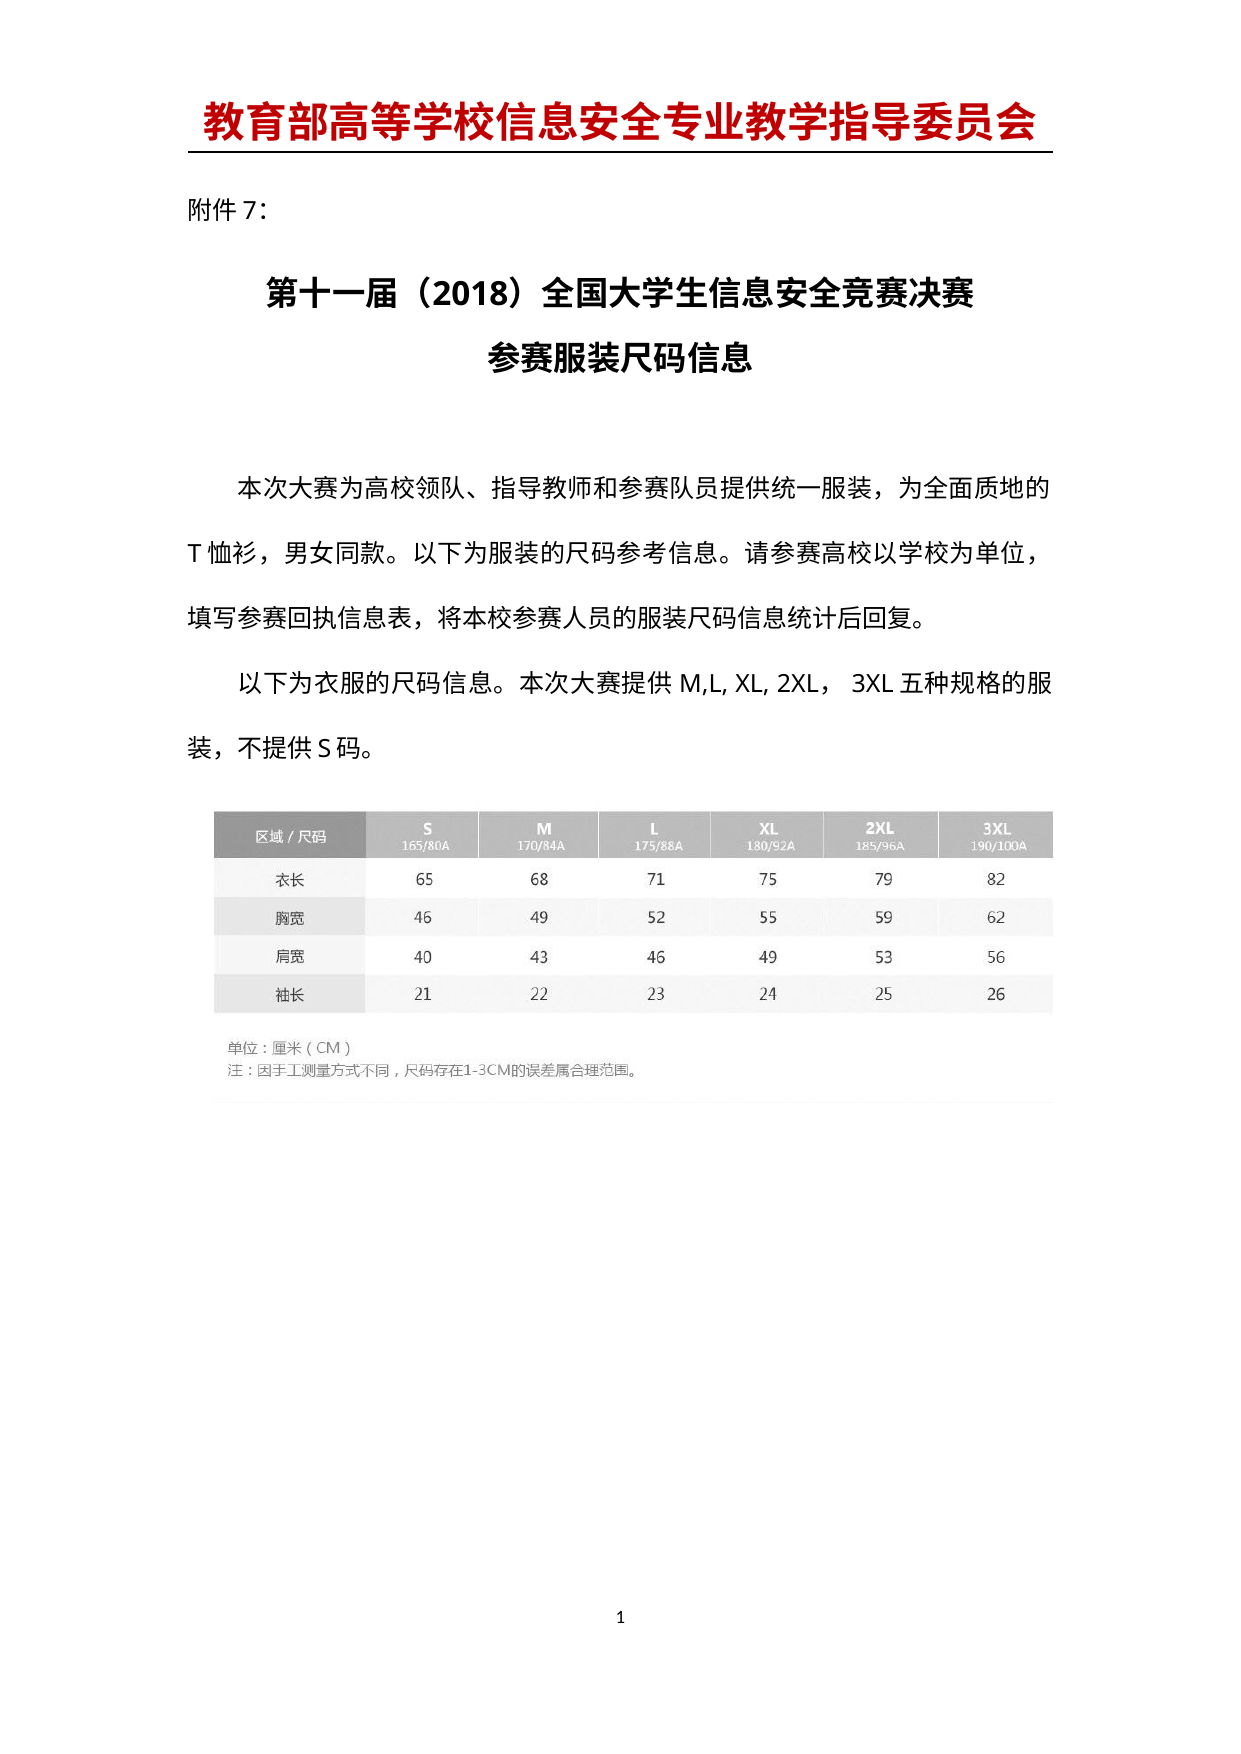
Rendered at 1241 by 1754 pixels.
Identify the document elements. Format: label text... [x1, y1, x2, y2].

picture [206, 796, 1072, 1103]
text 本次大赛为高校领队、指导教师和参赛队员提供统一服装，为全面质地的T恤衫，男女同款。以下为服装的尺码参考信息。请参赛高校以学校为单位，填写参赛回执信息表，将本校参赛人员的服装尺码信息统计后回复。 [187, 454, 1053, 649]
text 参赛服装尺码信息 [187, 324, 1053, 389]
text 第十一届（2018）全国大学生信息安全竞赛决赛 [187, 259, 1053, 324]
text 以下为衣服的尺码信息。本次大赛提供M,L, XL, 2XL， 3XL五种规格的服装，不提供S码。 [187, 649, 1053, 779]
text 附件7： [187, 176, 1053, 241]
